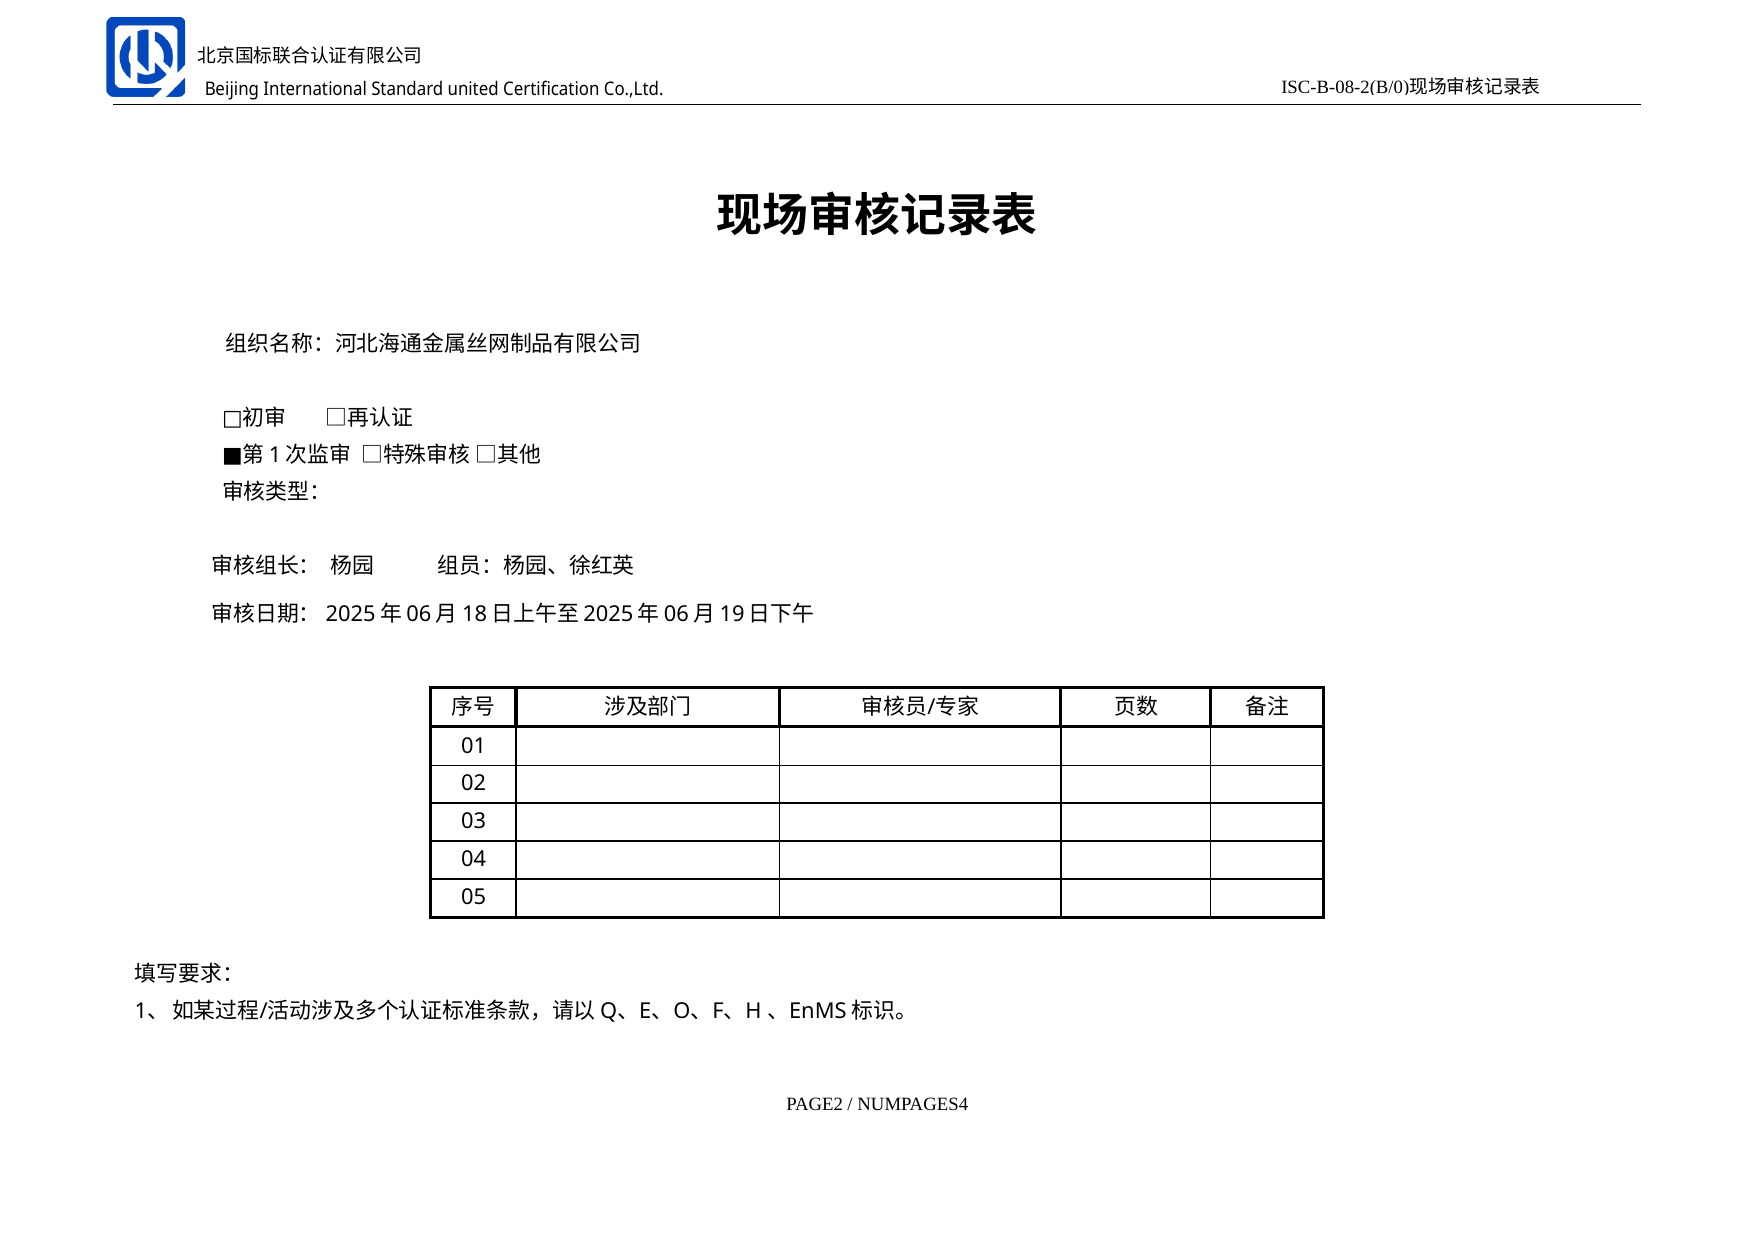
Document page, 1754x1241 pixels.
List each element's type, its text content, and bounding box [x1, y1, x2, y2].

table_header 备注 [1212, 689, 1322, 725]
table_cell [780, 804, 1060, 840]
table_cell [1211, 766, 1322, 802]
text □初审 □再认证 [112, 399, 1641, 432]
table_cell [1062, 842, 1210, 878]
list 如某过程/活动涉及多个认证标准条款，请以Q、E、O、F、H 、EnMS标识。 [134, 993, 1641, 1025]
table_cell 03 [432, 804, 515, 840]
table_cell 05 [432, 880, 515, 916]
table_cell [517, 728, 779, 764]
table_cell [1062, 728, 1210, 764]
table_cell [780, 766, 1060, 802]
table_cell [1062, 766, 1210, 802]
table_cell [517, 842, 779, 878]
text 填写要求： [112, 956, 1641, 988]
table_cell [780, 842, 1060, 878]
table_cell [1062, 880, 1210, 916]
table_cell [780, 880, 1060, 916]
table_cell [1211, 880, 1322, 916]
text 组织名称：河北海通金属丝网制品有限公司 [112, 326, 1641, 358]
text 审核日期： 2025年06月18日上午至2025年06月19日下午 [112, 596, 1641, 628]
text 审核类型： [112, 473, 1641, 506]
table_header 序号 [432, 689, 514, 725]
table_cell [780, 728, 1060, 764]
table_header 页数 [1062, 689, 1209, 725]
table_cell [1211, 728, 1322, 764]
table_header 审核员/专家 [781, 689, 1059, 725]
table_cell 04 [432, 842, 515, 878]
table_cell 01 [432, 728, 515, 764]
table_cell [1062, 804, 1210, 840]
table_cell 02 [432, 766, 515, 802]
table_cell [517, 766, 779, 802]
table_cell [517, 804, 779, 840]
table_header 涉及部门 [518, 689, 778, 725]
text 审核组长： 杨园 组员：杨园、徐红英 [112, 548, 1641, 580]
text 现场审核记录表 [112, 163, 1641, 261]
picture [106, 17, 186, 97]
table_cell [1211, 804, 1322, 840]
table_cell [517, 880, 779, 916]
table_cell [1211, 842, 1322, 878]
text ■第1次监审 □特殊审核 □其他 [112, 436, 1641, 469]
